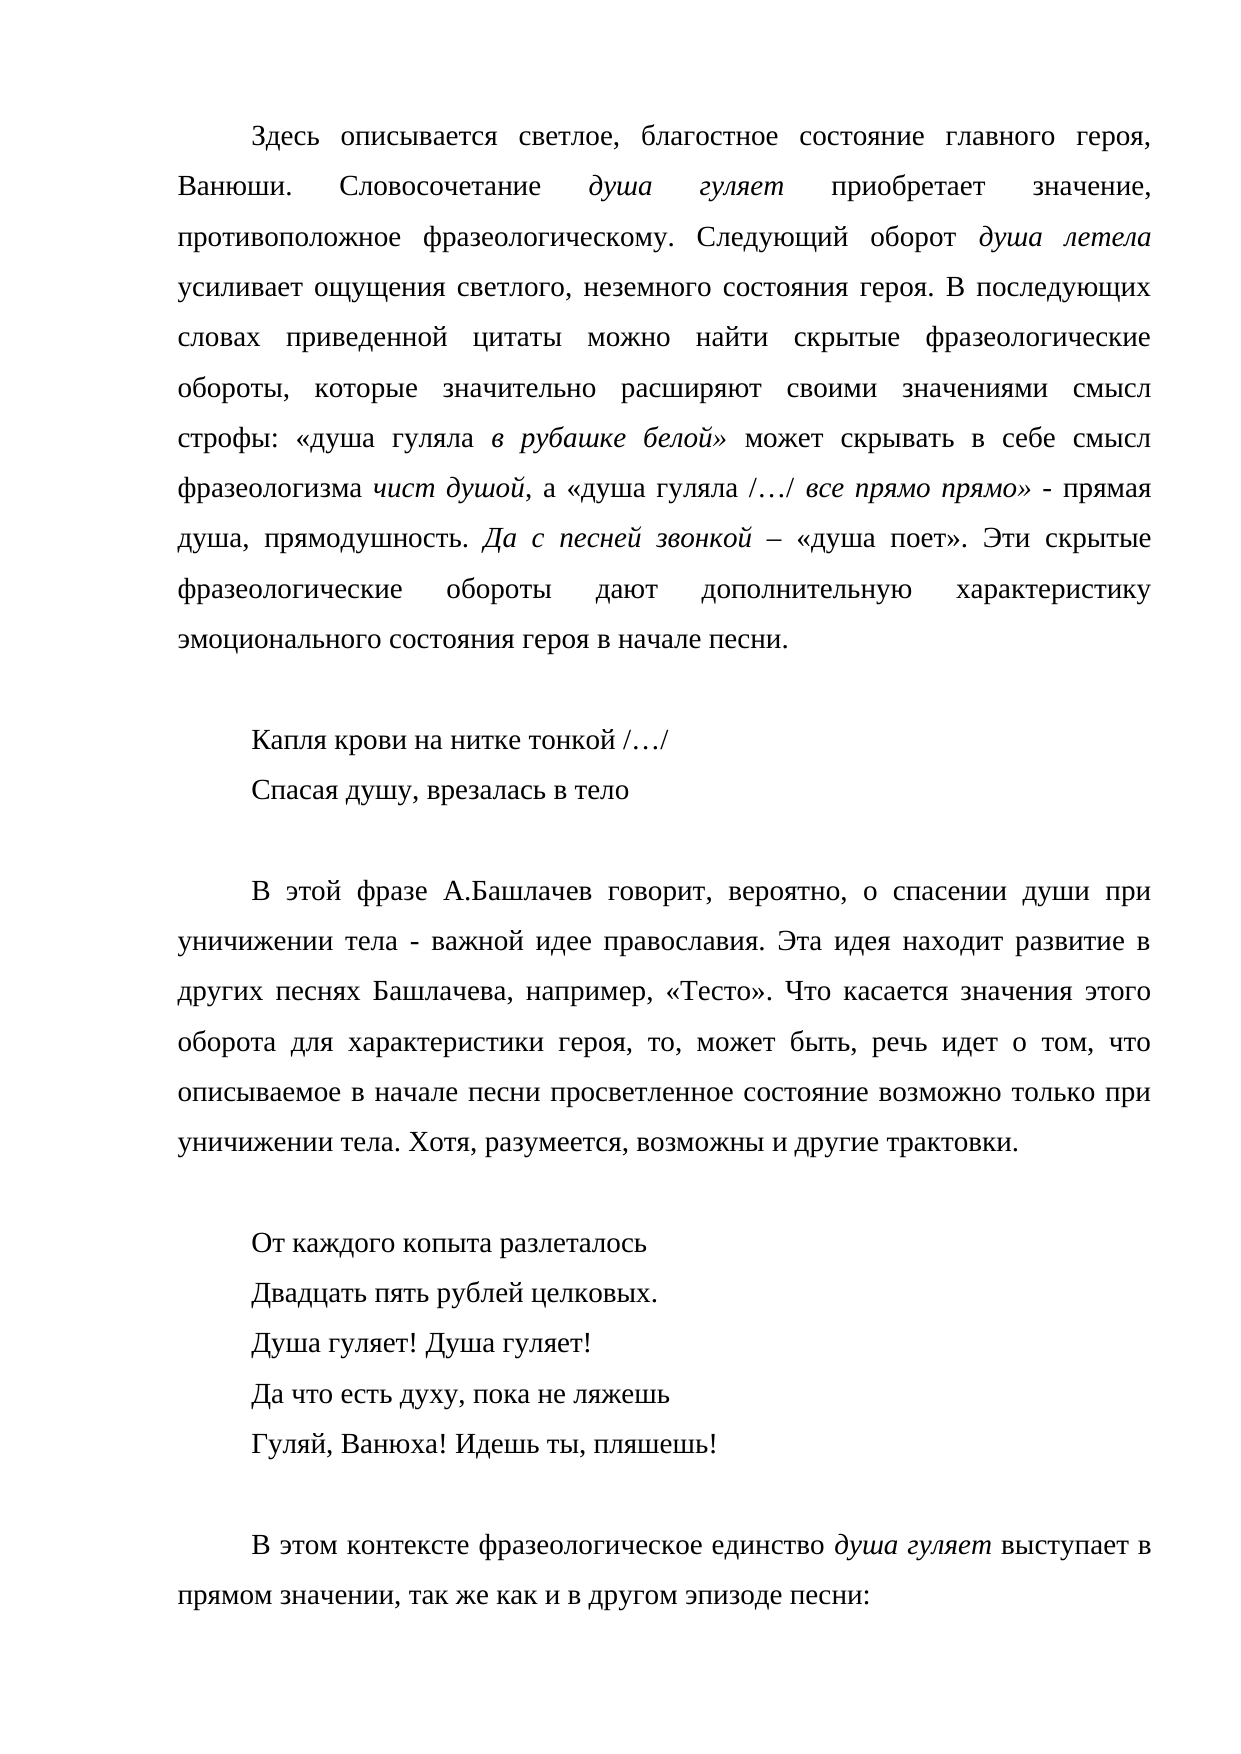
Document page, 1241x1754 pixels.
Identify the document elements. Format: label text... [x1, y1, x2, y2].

text Душа гуляет! Душа гуляет! [177, 1326, 1152, 1359]
text Двадцать пять рублей целковых. [177, 1275, 1152, 1309]
text От каждого копыта разлеталось [177, 1225, 1152, 1258]
text Спасая душу, врезалась в тело [177, 772, 1152, 806]
text В этом контексте фразеологическое единство душа гуляет выступает в прямом значении, так же как и в другом эпизоде песни: [177, 1527, 1152, 1611]
text В этой фразе А.Башлачев говорит, вероятно, о спасении души при уничижении тела - важной идее православия. Эта идея находит развитие в других песнях Башлачева, например, «Тесто». Что касается значения этого оборота для характеристики героя, то, может быть, речь идет о том, что описываемое в начале песни просветленное состояние возможно только при уничижении тела. Хотя, разумеется, возможны и другие трактовки. [177, 873, 1152, 1158]
text Гуляй, Ванюха! Идешь ты, пляшешь! [177, 1426, 1152, 1460]
text Да что есть духу, пока не ляжешь [177, 1376, 1152, 1409]
text Здесь описывается светлое, благостное состояние главного героя, Ванюши. Словосочетание душа гуляет приобретает значение, противоположное фразеологическому. Следующий оборот душа летела усиливает ощущения светлого, неземного состояния героя. В последующих словах приведенной цитаты можно найти скрытые фразеологические обороты, которые значительно расширяют своими значениями смысл строфы: «душа гуляла в рубашке белой» может скрывать в себе смысл фразеологизма чист душой, а «душа гуляла /…/ все прямо прямо» - прямая душа, прямодушность. Да с песней звонкой – «душа поет». Эти скрытые фразеологические обороты дают дополнительную характеристику эмоционального состояния героя в начале песни. [177, 118, 1152, 655]
text Капля крови на нитке тонкой /…/ [177, 722, 1152, 755]
